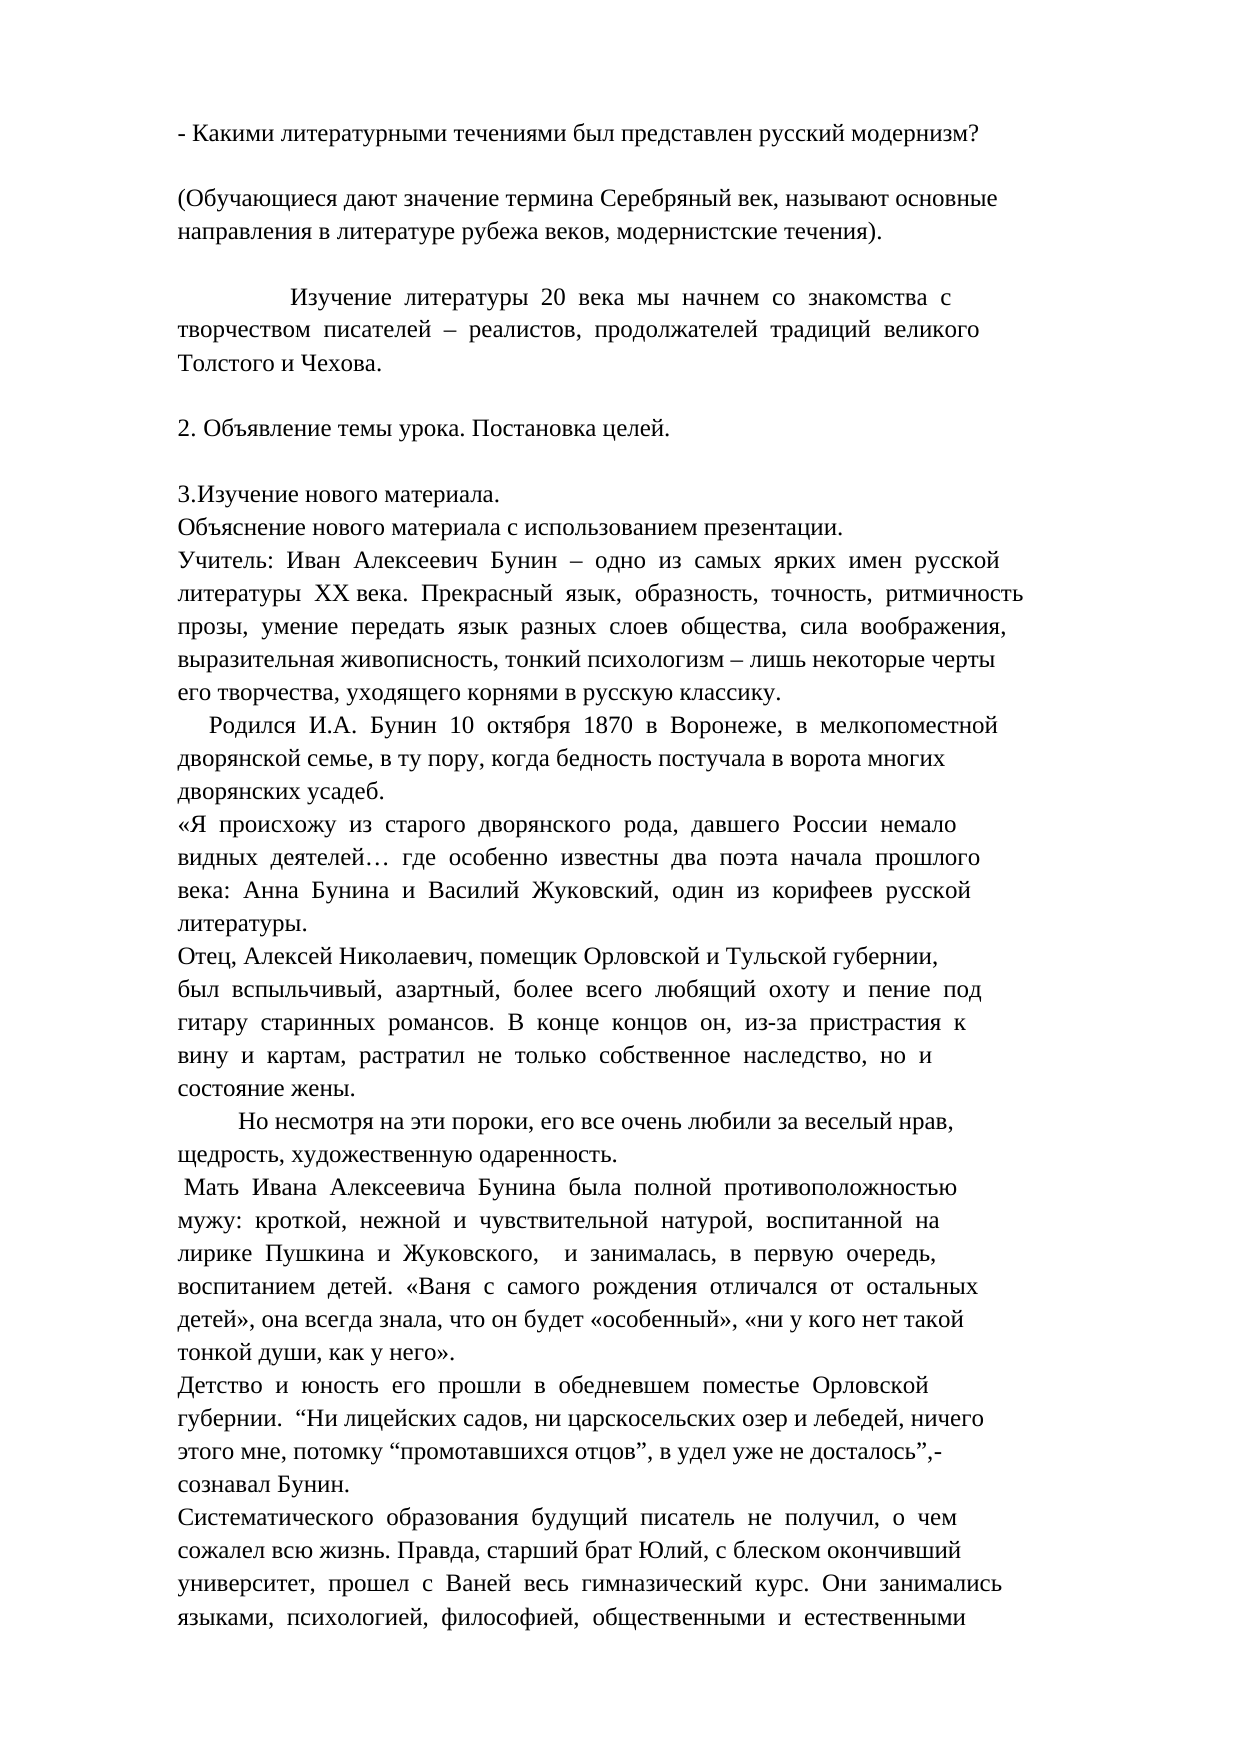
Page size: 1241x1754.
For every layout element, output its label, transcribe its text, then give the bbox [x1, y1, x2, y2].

text Родился И.А. Бунин 10 октября 1870 в Воронеже, в мелкопоместной [177, 710, 1152, 739]
text воспитанием детей. «Ваня с самого рождения отличался от остальных [177, 1271, 1152, 1300]
text 2. Объявление темы урока. Постановка целей. [177, 413, 1152, 442]
text Толстого и Чехова. [177, 348, 1152, 376]
text тонкой души, как у него». [177, 1337, 1152, 1366]
text Объяснение нового материала с использованием презентации. [177, 512, 1152, 541]
text литературы XX века. Прекрасный язык, образность, точность, ритмичность [177, 578, 1152, 607]
text был вспыльчивый, азартный, более всего любящий охоту и пение под [177, 974, 1152, 1003]
text видных деятелей… где особенно известны два поэта начала прошлого [177, 842, 1152, 871]
text дворянской семье, в ту пору, когда бедность постучала в ворота многих [177, 743, 1152, 772]
text - Какими литературными течениями был представлен русский модернизм? [177, 118, 1152, 147]
text Но несмотря на эти пороки, его все очень любили за веселый нрав, [177, 1106, 1152, 1135]
text «Я происхожу из старого дворянского рода, давшего России немало [177, 809, 1152, 838]
text Отец, Алексей Николаевич, помещик Орловской и Тульской губернии, [177, 941, 1152, 970]
text прозы, умение передать язык разных слоев общества, сила воображения, [177, 611, 1152, 640]
text века: Анна Бунина и Василий Жуковский, один из корифеев русской [177, 875, 1152, 904]
text сознавал Бунин. [177, 1469, 1152, 1498]
text направления в литературе рубежа веков, модернистские течения). [177, 216, 1152, 245]
text гитару старинных романсов. В конце концов он, из-за пристрастия к [177, 1007, 1152, 1036]
text Мать Ивана Алексеевича Бунина была полной противоположностью [177, 1172, 1152, 1201]
text дворянских усадеб. [177, 776, 1152, 805]
text состояние жены. [177, 1073, 1152, 1102]
text 3.Изучение нового материала. [177, 479, 1152, 508]
text Учитель: Иван Алексеевич Бунин – одно из самых ярких имен русской [177, 545, 1152, 574]
text этого мне, потомку “промотавшихся отцов”, в удел уже не досталось”,- [177, 1436, 1152, 1465]
text литературы. [177, 908, 1152, 937]
text детей», она всегда знала, что он будет «особенный», «ни у кого нет такой [177, 1304, 1152, 1333]
text Систематического образования будущий писатель не получил, о чем [177, 1502, 1152, 1531]
text лирике Пушкина и Жуковского, и занималась, в первую очередь, [177, 1238, 1152, 1267]
text университет, прошел с Ваней весь гимназический курс. Они занимались [177, 1568, 1152, 1597]
text творчеством писателей – реалистов, продолжателей традиций великого [177, 314, 1152, 343]
text мужу: кроткой, нежной и чувствительной натурой, воспитанной на [177, 1205, 1152, 1234]
text (Обучающиеся дают значение термина Серебряный век, называют основные [177, 183, 1152, 212]
text его творчества, уходящего корнями в русскую классику. [177, 677, 1152, 706]
text губернии. “Ни лицейских садов, ни царскосельских озер и лебедей, ничего [177, 1403, 1152, 1432]
text Изучение литературы 20 века мы начнем со знакомства с [177, 282, 1152, 310]
text щедрость, художественную одаренность. [177, 1139, 1152, 1168]
text языками, психологией, философией, общественными и естественными [177, 1602, 1152, 1630]
text Детство и юность его прошли в обедневшем поместье Орловской [177, 1370, 1152, 1399]
text сожалел всю жизнь. Правда, старший брат Юлий, с блеском окончивший [177, 1536, 1152, 1564]
text вину и картам, растратил не только собственное наследство, но и [177, 1040, 1152, 1069]
text выразительная живописность, тонкий психологизм – лишь некоторые черты [177, 644, 1152, 673]
